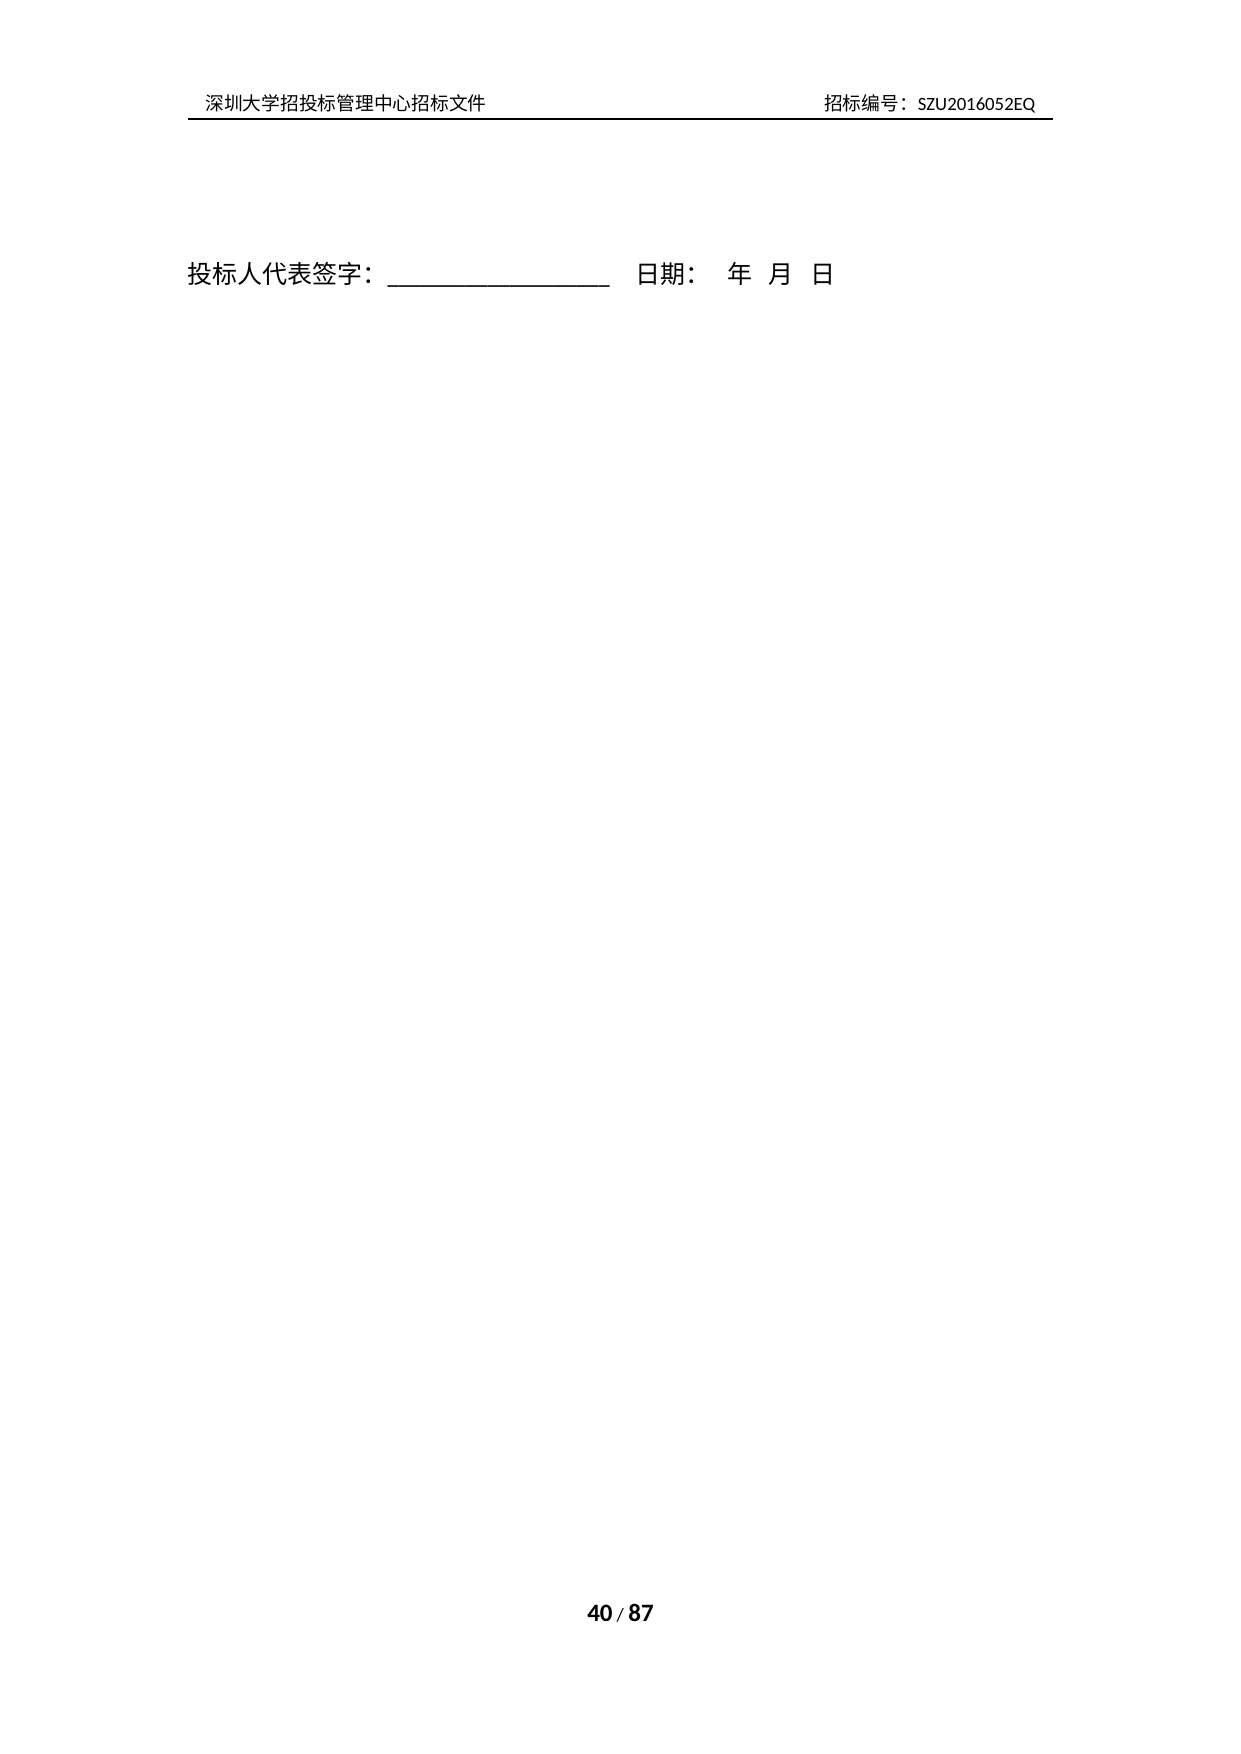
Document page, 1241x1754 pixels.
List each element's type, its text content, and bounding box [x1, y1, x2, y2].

text 投标人代表签字：____________________ 日期： 年 月 日 [75, 241, 1053, 306]
